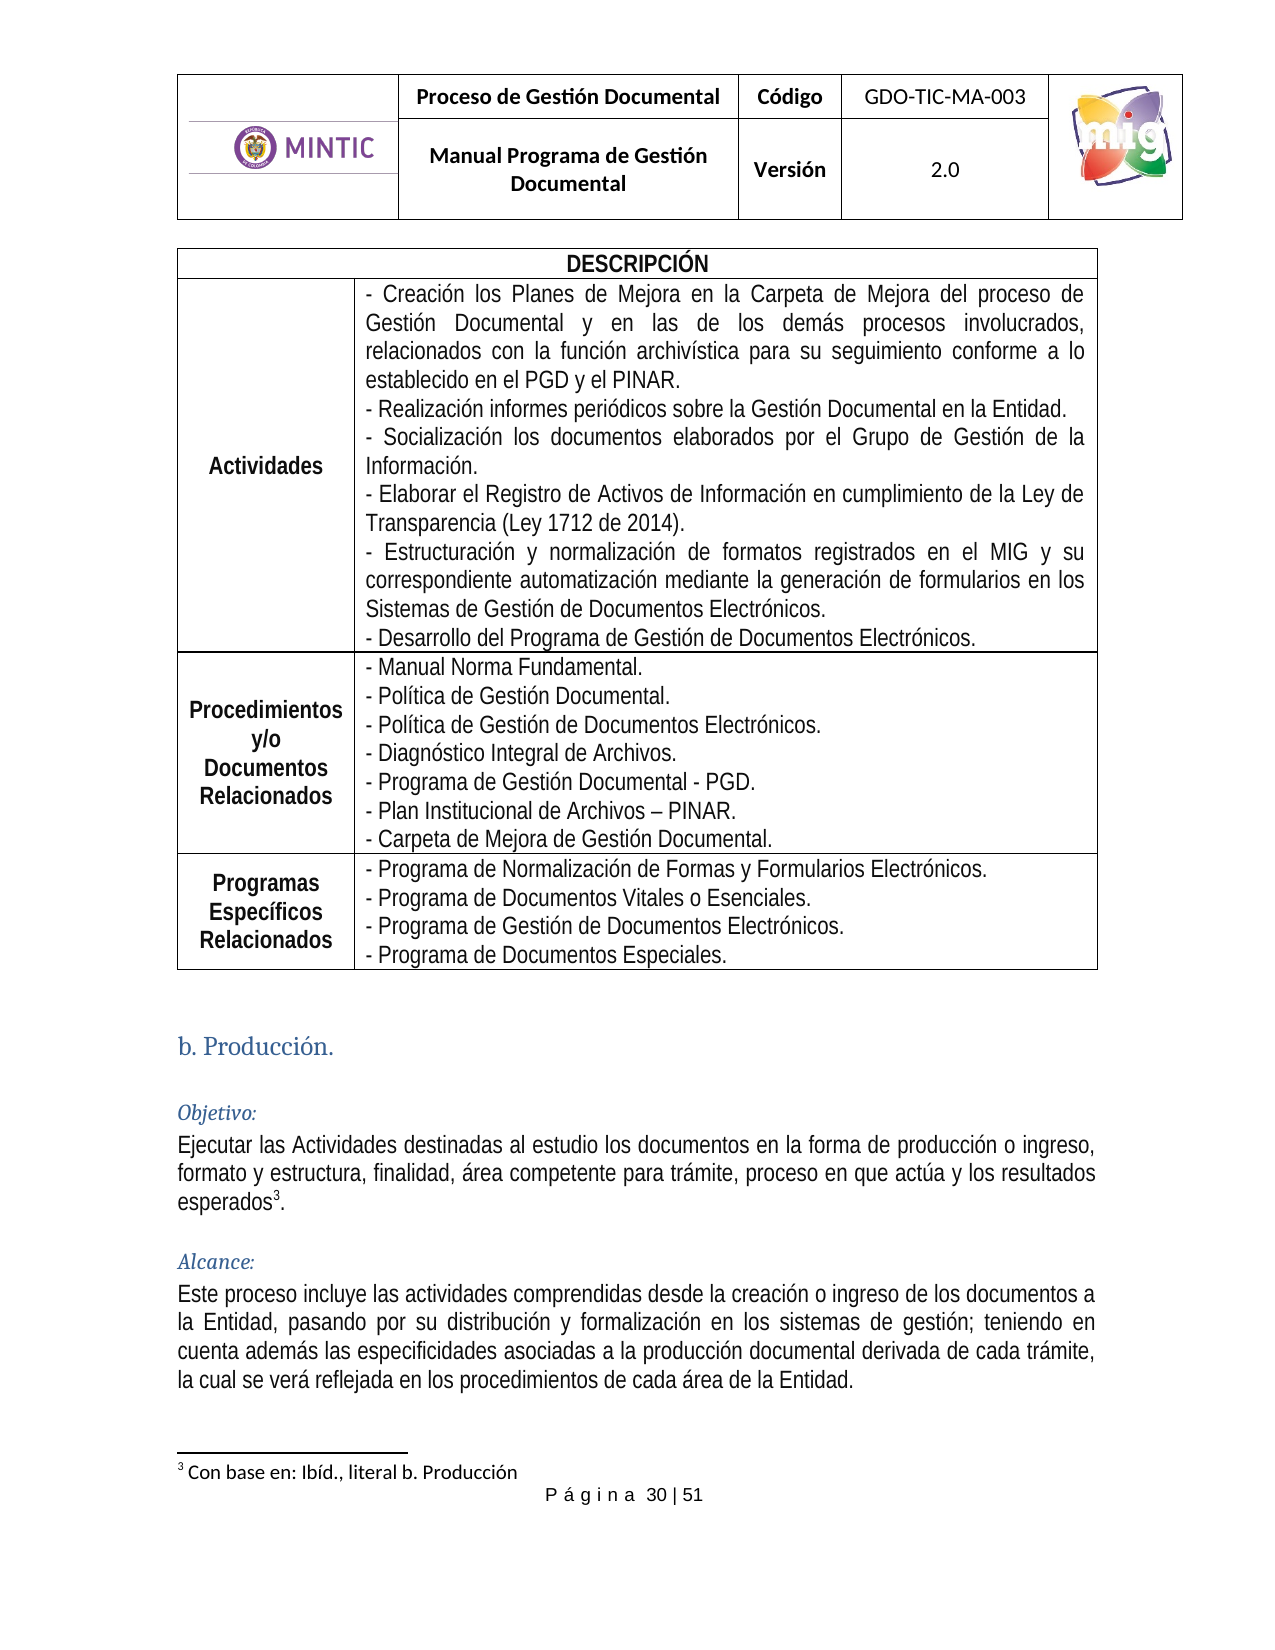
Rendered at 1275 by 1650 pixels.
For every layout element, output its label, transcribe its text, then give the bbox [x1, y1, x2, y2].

text Este proceso incluye las actividades comprendidas desde la creación o ingreso de los documentos a la Entidad, pasando por su distribución y formalización en los sistemas de gestión; teniendo en cuenta además las especificidades asociadas a la producción documental derivada de cada trámite, la cual se verá reflejada en los procedimientos de cada área de la Entidad. [177, 1279, 1098, 1393]
picture [188, 120, 399, 174]
picture [1058, 75, 1182, 192]
subtitle Alcance: [177, 1248, 1098, 1275]
table_cell Actividades [178, 279, 354, 651]
table_cell Procedimientos y/o Documentos Relacionados [178, 653, 354, 853]
table_cell - Creación los Planes de Mejora en la Carpeta de Mejora del proceso de Gestión Documental y en las de los demás procesos involucrados, relacionados con la función archivística para su seguimiento conforme a lo establecido en el PGD y el PINAR. - Realización informes periódicos sobre la Gestión Documental en la Entidad. - Socialización los documentos elaborados por el Grupo de Gestión de la Información. - Elaborar el Registro de Activos de Información en cumplimiento de la Ley de Transparencia (Ley 1712 de 2014). - Estructuración y normalización de formatos registrados en el MIG y su correspondiente automatización mediante la generación de formularios en los Sistemas de Gestión de Documentos Electrónicos. - Desarrollo del Programa de Gestión de Documentos Electrónicos. [355, 279, 1097, 651]
table_header DESCRIPCIÓN [178, 249, 1097, 278]
subtitle b. Producción. [177, 1031, 1098, 1062]
text Ejecutar las Actividades destinadas al estudio los documentos en la forma de producción o ingreso, formato y estructura, finalidad, área competente para trámite, proceso en que actúa y los resultados esperados. [177, 1130, 1098, 1216]
table_cell Programas Específicos Relacionados [178, 854, 354, 968]
table_cell - Manual Norma Fundamental. - Política de Gestión Documental. - Política de Gestión de Documentos Electrónicos. - Diagnóstico Integral de Archivos. - Programa de Gestión Documental - PGD. - Plan Institucional de Archivos – PINAR. - Carpeta de Mejora de Gestión Documental. [355, 653, 1097, 853]
subtitle Objetivo: [177, 1099, 1098, 1126]
table_cell - Programa de Normalización de Formas y Formularios Electrónicos. - Programa de Documentos Vitales o Esenciales. - Programa de Gestión de Documentos Electrónicos. - Programa de Documentos Especiales. [355, 854, 1097, 968]
